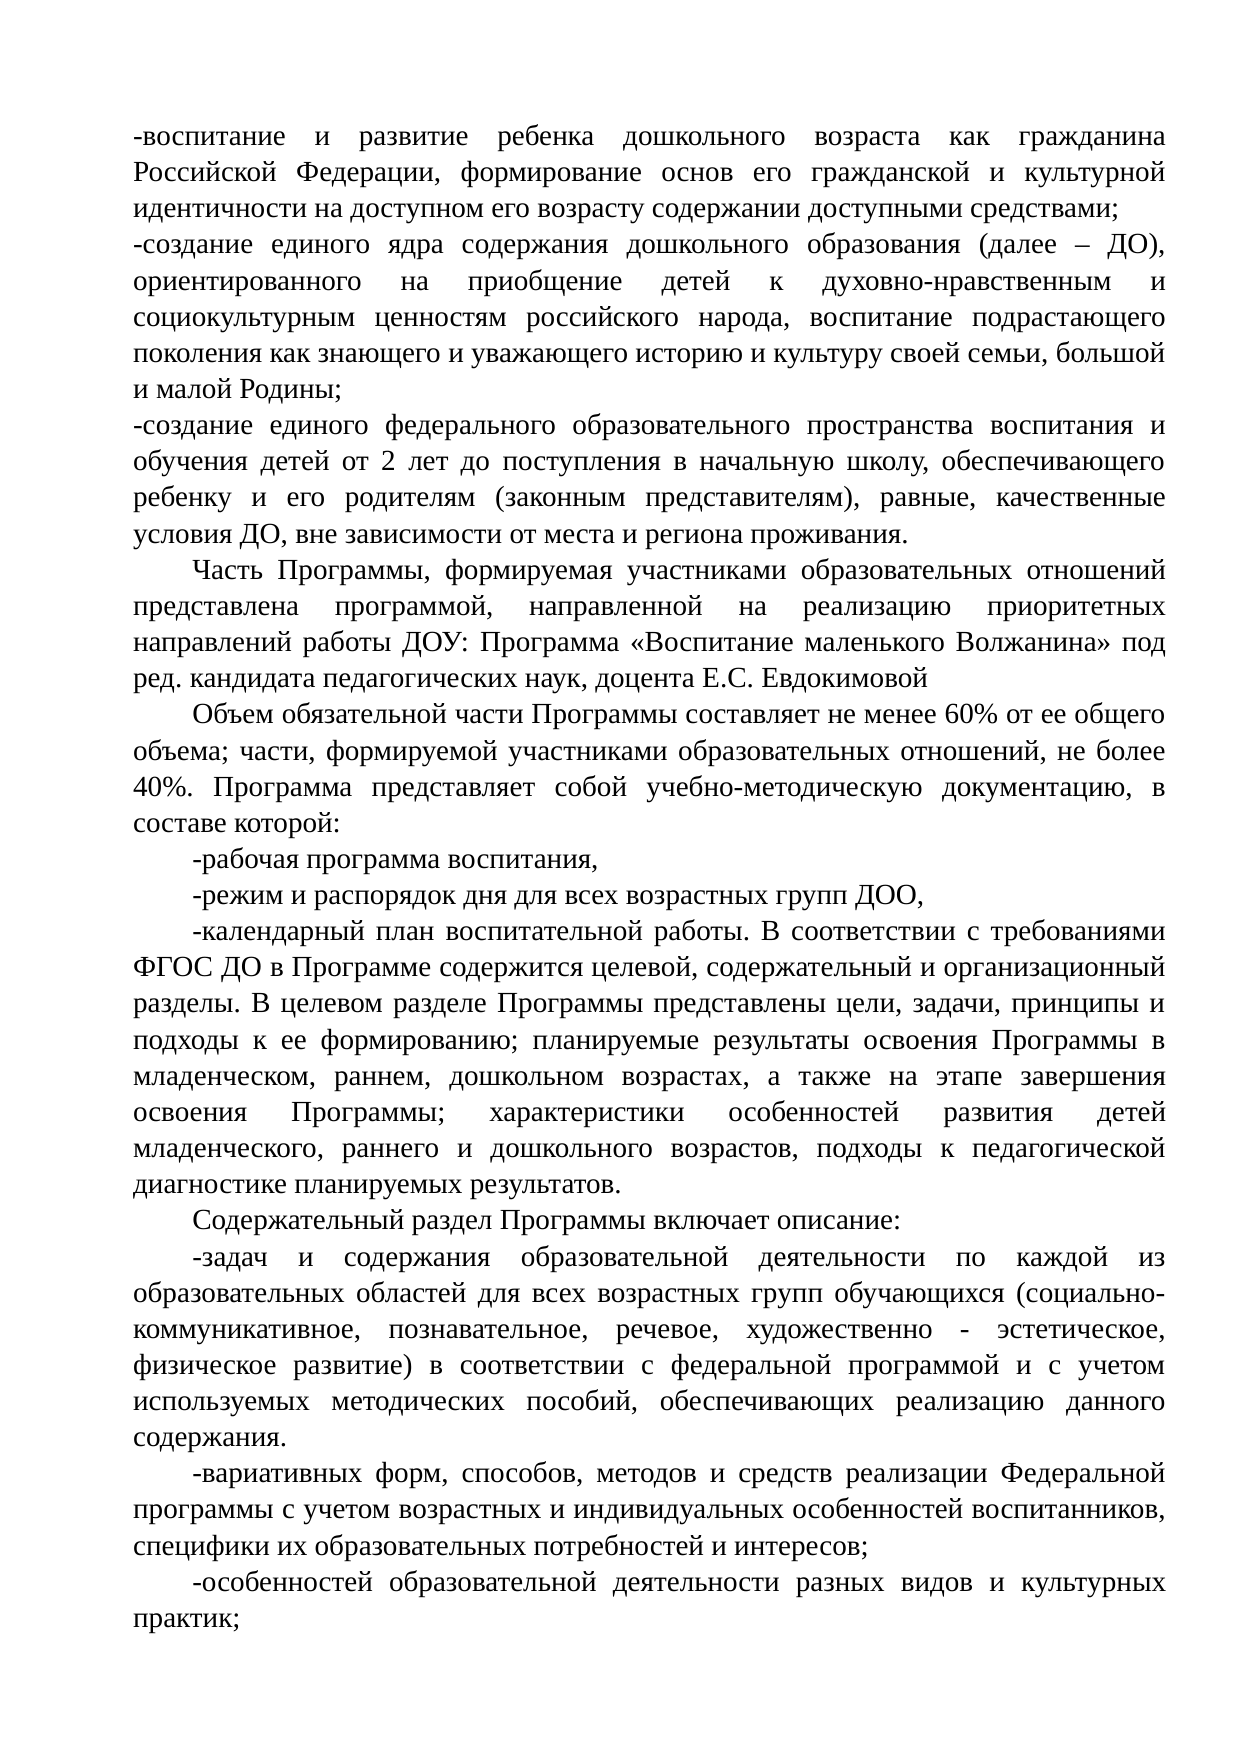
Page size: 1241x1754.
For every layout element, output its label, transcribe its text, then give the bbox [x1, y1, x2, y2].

text Часть Программы, формируемая участниками образовательных отношений представлена программой, направленной на реализацию приоритетных направлений работы ДОУ: Программа «Воспитание маленького Волжанина» под ред. кандидата педагогических наук, доцента Е.С. Евдокимовой [133, 552, 1167, 694]
text -календарный план воспитательной работы. В соответствии с требованиями ФГОС ДО в Программе содержится целевой, содержательный и организационный разделы. В целевом разделе Программы представлены цели, задачи, принципы и подходы к ее формированию; планируемые результаты освоения Программы в младенческом, раннем, дошкольном возрастах, а также на этапе завершения освоения Программы; характеристики особенностей развития детей младенческого, раннего и дошкольного возрастов, подходы к педагогической диагностике планируемых результатов. [133, 913, 1167, 1200]
text -задач и содержания образовательной деятельности по каждой из образовательных областей для всех возрастных групп обучающихся (социально-коммуникативное, познавательное, речевое, художественно - эстетическое, физическое развитие) в соответствии с федеральной программой и с учетом используемых методических пособий, обеспечивающих реализацию данного содержания. [133, 1239, 1167, 1453]
text -режим и распорядок дня для всех возрастных групп ДОО, [133, 877, 1167, 911]
text -особенностей образовательной деятельности разных видов и культурных практик; [133, 1564, 1167, 1634]
text -рабочая программа воспитания, [133, 841, 1167, 874]
text -создание единого федерального образовательного пространства воспитания и обучения детей от 2 лет до поступления в начальную школу, обеспечивающего ребенку и его родителям (законным представителям), равные, качественные условия ДО, вне зависимости от места и региона проживания. [133, 407, 1167, 549]
text -воспитание и развитие ребенка дошкольного возраста как гражданина Российской Федерации, формирование основ его гражданской и культурной идентичности на доступном его возрасту содержании доступными средствами; [133, 118, 1167, 224]
text -вариативных форм, способов, методов и средств реализации Федеральной программы с учетом возрастных и индивидуальных особенностей воспитанников, специфики их образовательных потребностей и интересов; [133, 1456, 1167, 1561]
text Объем обязательной части Программы составляет не менее 60% от ее общего объема; части, формируемой участниками образовательных отношений, не более 40%. Программа представляет собой учебно-методическую документацию, в составе которой: [133, 696, 1167, 838]
text Содержательный раздел Программы включает описание: [133, 1202, 1167, 1236]
text -создание единого ядра содержания дошкольного образования (далее – ДО), ориентированного на приобщение детей к духовно-нравственным и социокультурным ценностям российского народа, воспитание подрастающего поколения как знающего и уважающего историю и культуру своей семьи, большой и малой Родины; [133, 227, 1167, 405]
